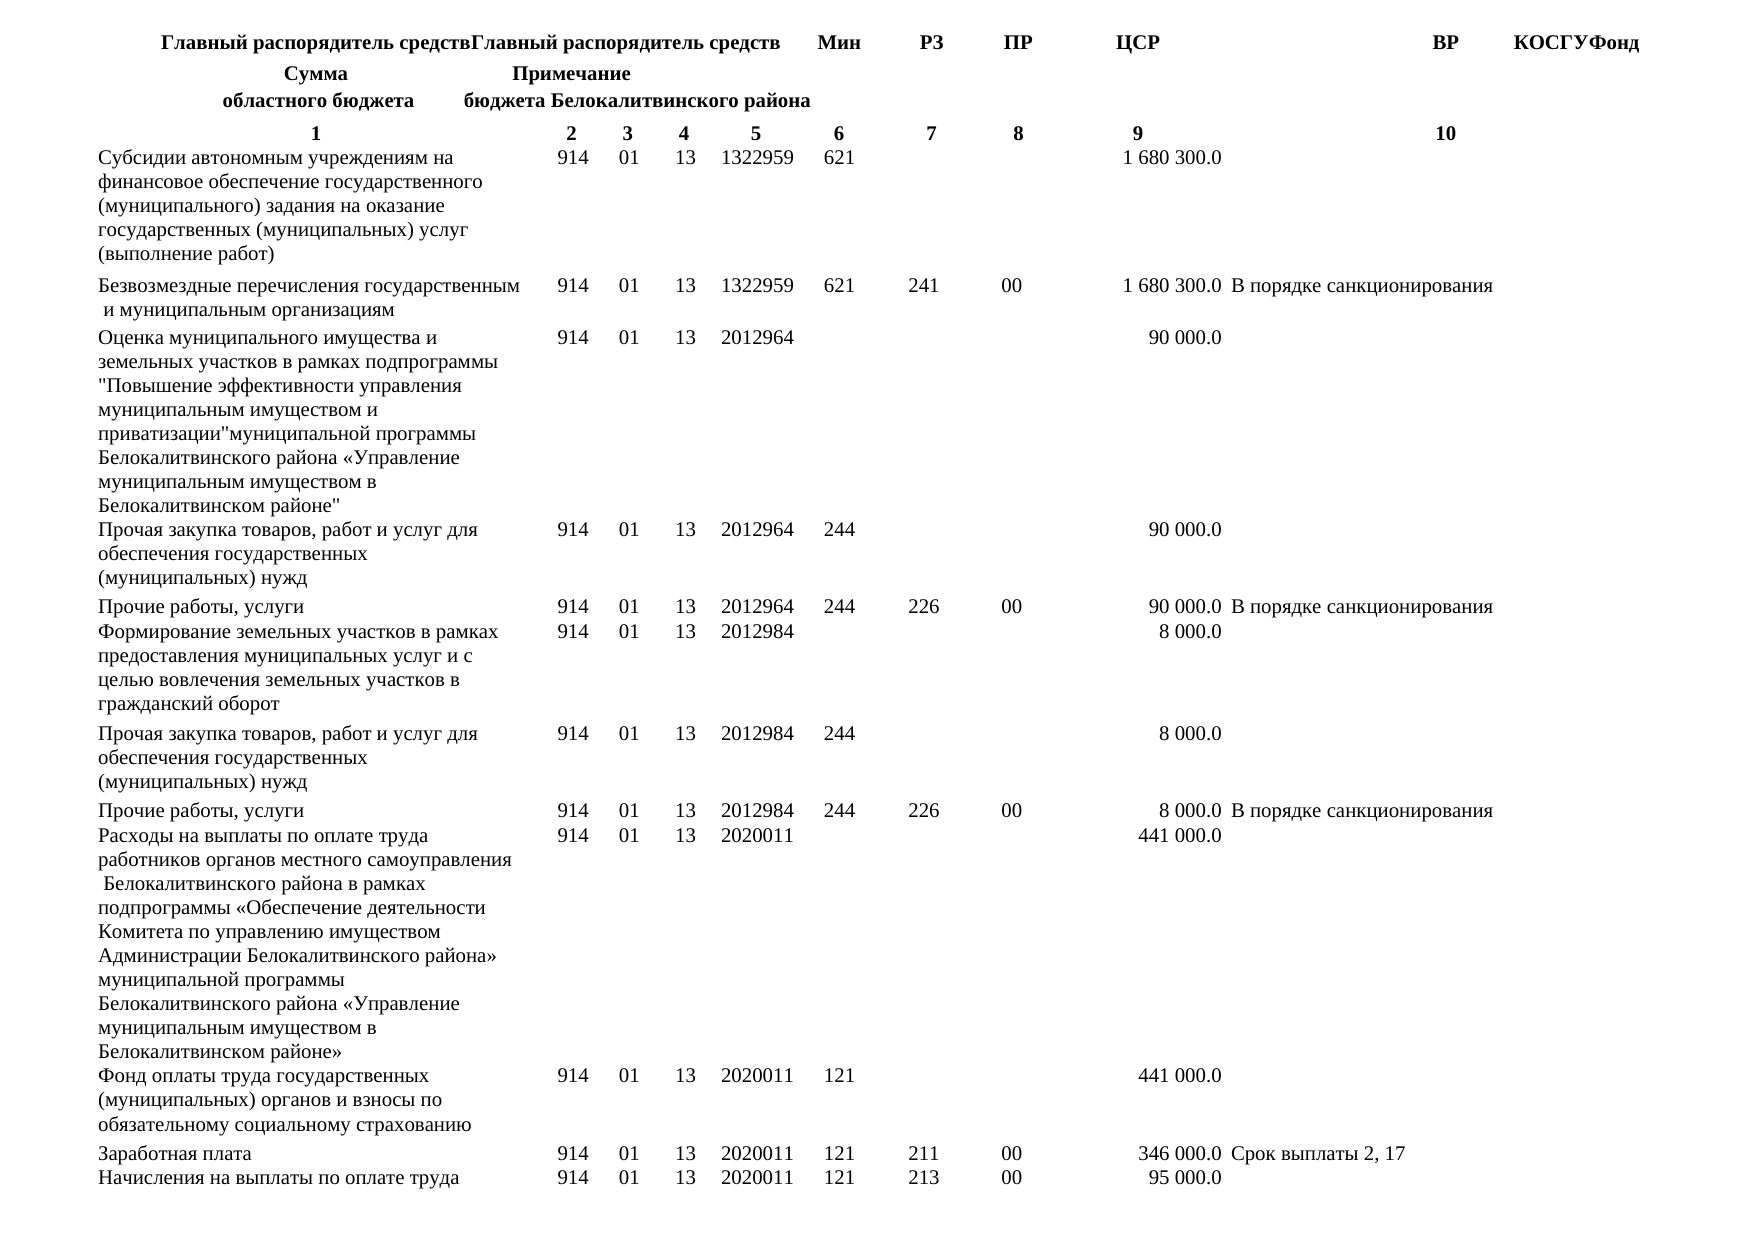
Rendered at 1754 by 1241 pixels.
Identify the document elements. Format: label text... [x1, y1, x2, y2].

text Белокалитвинского района в рамках [88, 871, 1724, 895]
text земельных участков в рамках подпрограммы [88, 349, 1724, 373]
text Оценка муниципального имущества и 914 01 13 2012964 90 000.0 [88, 324, 1724, 349]
text обязательному социальному страхованию [88, 1111, 1724, 1136]
text Прочие работы, услуги 914 01 13 2012964 244 226 00 90 000.0 В порядке санкционирования [88, 594, 1724, 618]
text (муниципального) задания на оказание [88, 193, 1724, 217]
text муниципальным имуществом и [88, 397, 1724, 421]
text (муниципальных) нужд [88, 565, 1724, 589]
text государственных (муниципальных) услуг [88, 217, 1724, 241]
text Белокалитвинского района «Управление [88, 445, 1724, 469]
text (муниципальных) органов и взносы по [88, 1087, 1724, 1111]
text Фонд оплаты труда государственных 914 01 13 2020011 121 441 000.0 [88, 1063, 1724, 1087]
text Субсидии автономным учреждениям на 914 01 13 1322959 621 1 680 300.0 [88, 145, 1724, 169]
text подпрограммы «Обеспечение деятельности [88, 895, 1724, 919]
text приватизации"муниципальной программы [88, 421, 1724, 445]
text "Повышение эффективности управления [88, 373, 1724, 397]
text Заработная плата 914 01 13 2020011 121 211 00 346 000.0 Срок выплаты 2, 17 [88, 1140, 1724, 1164]
text 1 2 3 4 5 6 7 8 9 10 [88, 120, 1724, 144]
text Начисления на выплаты по оплате труда 914 01 13 2020011 121 213 00 95 000.0 [88, 1165, 1724, 1189]
text (выполнение работ) [88, 241, 1724, 265]
text Белокалитвинском районе" [88, 493, 1724, 517]
text Прочая закупка товаров, работ и услуг для 914 01 13 2012984 244 8 000.0 [88, 721, 1724, 745]
text Белокалитвинском районе» [88, 1039, 1724, 1063]
text муниципальным имуществом в [88, 1015, 1724, 1039]
text работников органов местного самоуправления [88, 847, 1724, 871]
text муниципальным имуществом в [88, 469, 1724, 493]
text Главный распорядитель средств Главный распорядитель средств Мин РЗ ПР ЦСР ВР КОСГУ Фонд Сумма Примечание [88, 29, 1724, 88]
text целью вовлечения земельных участков в [88, 667, 1724, 691]
text и муниципальным организациям [88, 297, 1724, 321]
text Безвозмездные перечисления государственным 914 01 13 1322959 621 241 00 1 680 300.0 В порядке санкционирования [88, 273, 1724, 297]
text муниципальной программы [88, 967, 1724, 991]
text гражданский оборот [88, 691, 1724, 715]
text Расходы на выплаты по оплате труда 914 01 13 2020011 441 000.0 [88, 823, 1724, 847]
text Прочая закупка товаров, работ и услуг для 914 01 13 2012964 244 90 000.0 [88, 517, 1724, 541]
text обеспечения государственных [88, 541, 1724, 565]
text Формирование земельных участков в рамках 914 01 13 2012984 8 000.0 [88, 619, 1724, 643]
text Администрации Белокалитвинского района» [88, 943, 1724, 967]
text обеспечения государственных [88, 745, 1724, 769]
text Комитета по управлению имуществом [88, 919, 1724, 943]
text Белокалитвинского района «Управление [88, 991, 1724, 1015]
text Прочие работы, услуги 914 01 13 2012984 244 226 00 8 000.0 В порядке санкционирования [88, 798, 1724, 822]
text финансовое обеспечение государственного [88, 169, 1724, 193]
text областного бюджета бюджета Белокалитвинского района [88, 88, 1724, 112]
text (муниципальных) нужд [88, 769, 1724, 793]
text предоставления муниципальных услуг и с [88, 643, 1724, 667]
